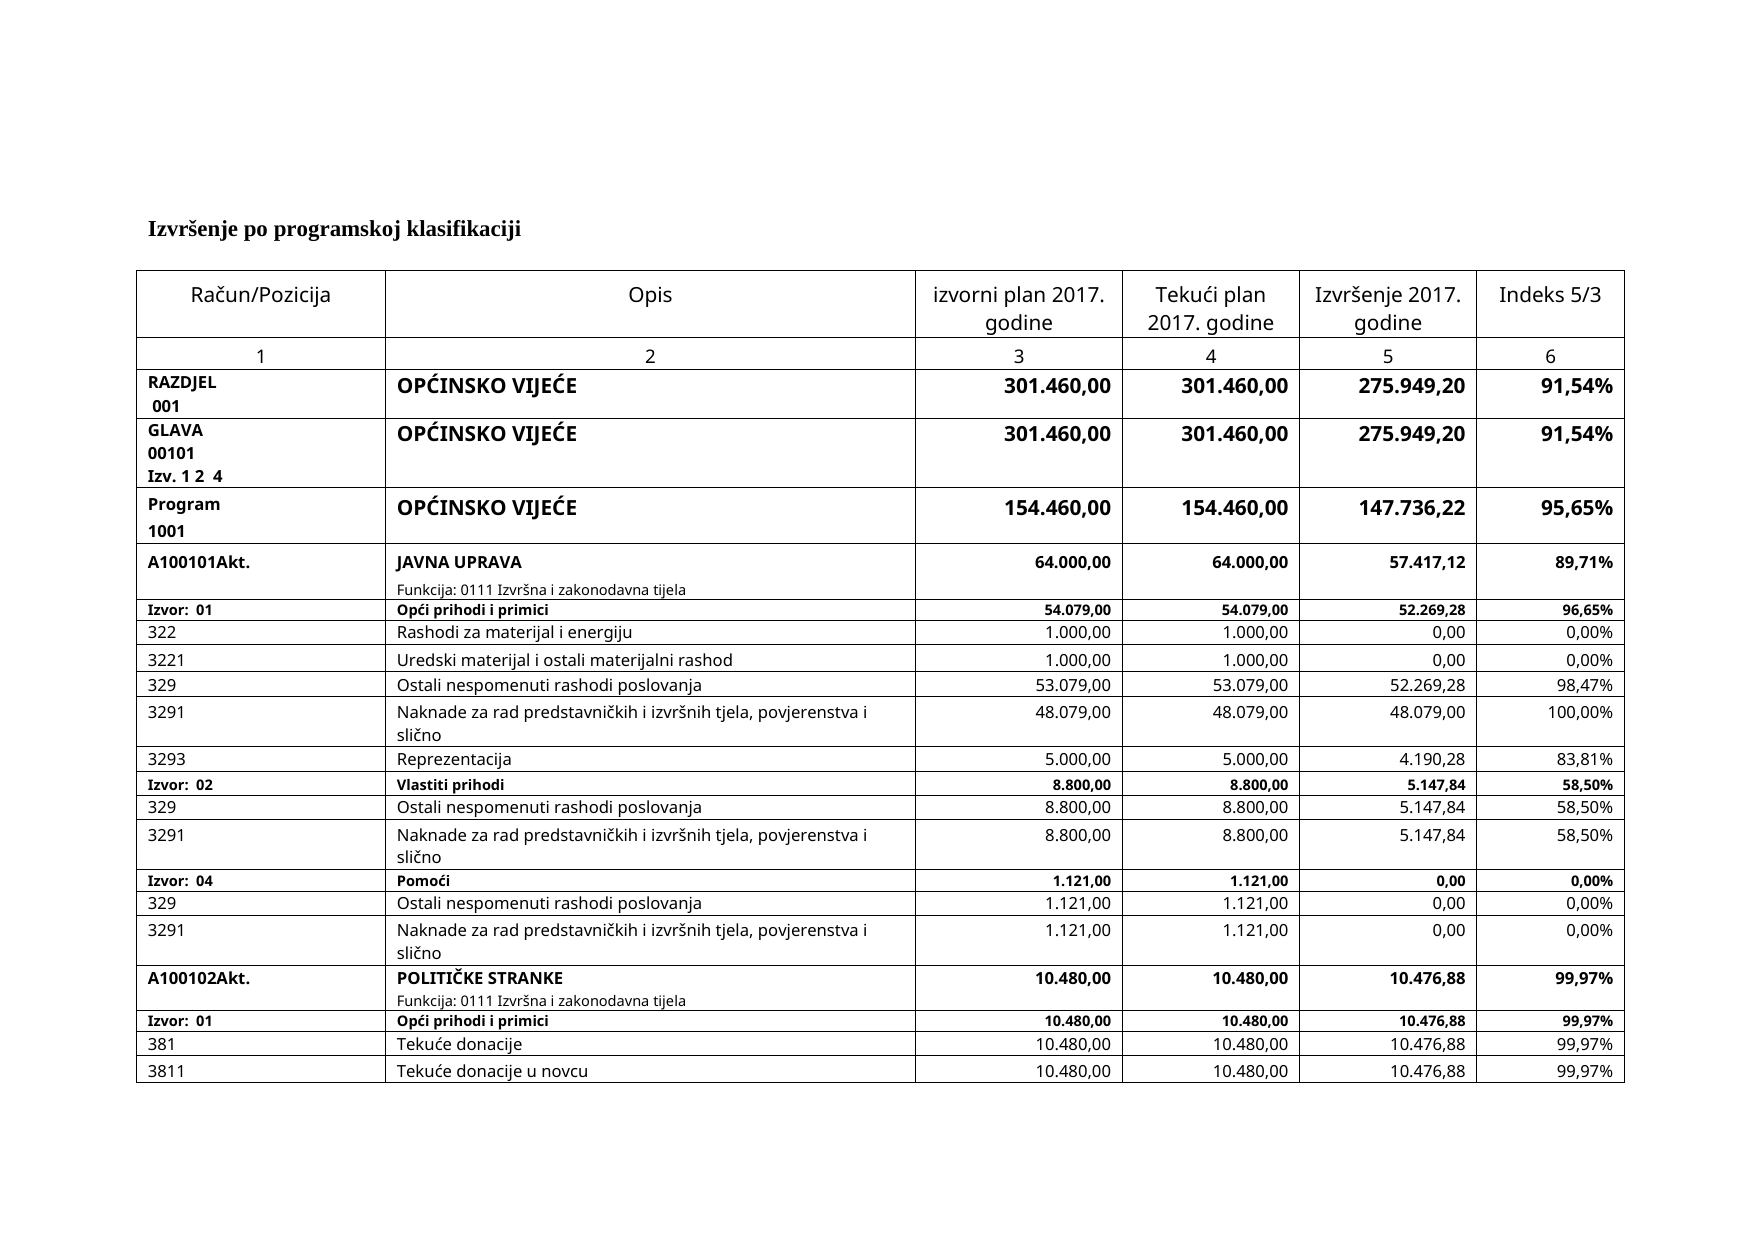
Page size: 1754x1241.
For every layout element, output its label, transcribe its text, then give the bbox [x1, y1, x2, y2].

table_cell Ostali nespomenuti rashodi poslovanja [386, 892, 915, 914]
table_cell 147.736,22 [1300, 488, 1476, 543]
table_cell 0,00 [1300, 621, 1476, 644]
table_cell 0,00% [1477, 892, 1624, 914]
table_cell 99,97% [1477, 1056, 1624, 1082]
table_cell Izvor: 02 [137, 772, 385, 795]
table_cell Rashodi za materijal i energiju [386, 621, 915, 644]
table_cell 3291 [137, 697, 385, 746]
table_cell A100102Akt. [137, 966, 385, 1010]
table_cell 1.000,00 [916, 645, 1122, 671]
table_cell 1.000,00 [1123, 645, 1299, 671]
table_cell Reprezentacija [386, 747, 915, 771]
table_cell 0,00% [1477, 645, 1624, 671]
table_cell 0,00% [1477, 621, 1624, 644]
table_cell 5.147,84 [1300, 796, 1476, 819]
table_cell 99,97% [1477, 1011, 1624, 1031]
table_cell 91,54% [1477, 370, 1624, 418]
table_cell OPĆINSKO VIJEĆE [386, 370, 915, 418]
table_cell 58,50% [1477, 772, 1624, 795]
table_cell 5.000,00 [1123, 747, 1299, 771]
table_cell Izvor: 01 [137, 600, 385, 620]
table_cell 2 [386, 338, 915, 369]
table_cell 329 [137, 796, 385, 819]
table_cell Izvor: 01 [137, 1011, 385, 1031]
table_cell Uredski materijal i ostali materijalni rashod [386, 645, 915, 671]
table_cell 54.079,00 [916, 600, 1122, 620]
table_cell Izvor: 04 [137, 870, 385, 891]
table_cell 0,00 [1300, 870, 1476, 891]
table_cell Vlastiti prihodi [386, 772, 915, 795]
table_cell 100,00% [1477, 697, 1624, 746]
table_cell 10.480,00 [1123, 1056, 1299, 1082]
table_cell 3293 [137, 747, 385, 771]
table_cell 10.476,88 [1300, 1032, 1476, 1055]
table_cell GLAVA 00101 Izv. 1 2 4 [137, 419, 385, 487]
table_cell OPĆINSKO VIJEĆE [386, 488, 915, 543]
table_cell 0,00% [1477, 870, 1624, 891]
table_cell 3811 [137, 1056, 385, 1082]
table_cell 0,00% [1477, 916, 1624, 964]
table_header Račun/Pozicija [137, 271, 385, 337]
table_cell 3291 [137, 820, 385, 869]
table_cell 329 [137, 672, 385, 696]
table_cell 1.121,00 [1123, 916, 1299, 964]
table_cell 0,00 [1300, 916, 1476, 964]
table_cell 154.460,00 [1123, 488, 1299, 543]
table_cell 52.269,28 [1300, 672, 1476, 696]
table_cell 329 [137, 892, 385, 914]
table_cell 10.476,88 [1300, 1056, 1476, 1082]
table_cell Program 1001 [137, 488, 385, 543]
table_cell 91,54% [1477, 419, 1624, 487]
table_cell 322 [137, 621, 385, 644]
table_cell 10.480,00 [1123, 1011, 1299, 1031]
table_cell 48.079,00 [916, 697, 1122, 746]
table_cell 1.000,00 [916, 621, 1122, 644]
table_cell 96,65% [1477, 600, 1624, 620]
table_cell 1.121,00 [916, 892, 1122, 914]
table_cell 154.460,00 [916, 488, 1122, 543]
table_cell 53.079,00 [916, 672, 1122, 696]
table_cell 4 [1123, 338, 1299, 369]
table_cell 1.121,00 [916, 916, 1122, 964]
table_cell 10.480,00 [916, 1011, 1122, 1031]
table_cell 381 [137, 1032, 385, 1055]
table_cell 10.480,00 [916, 1056, 1122, 1082]
table_cell Pomoći [386, 870, 915, 891]
table_cell 53.079,00 [1123, 672, 1299, 696]
table_cell 58,50% [1477, 796, 1624, 819]
table_cell Ostali nespomenuti rashodi poslovanja [386, 796, 915, 819]
table_cell 275.949,20 [1300, 419, 1476, 487]
table_cell Tekuće donacije u novcu [386, 1056, 915, 1082]
table_cell 8.800,00 [1123, 820, 1299, 869]
table_header izvorni plan 2017. godine [916, 271, 1122, 337]
table_cell OPĆINSKO VIJEĆE [386, 419, 915, 487]
table_cell 57.417,12 [1300, 544, 1476, 599]
table_cell 3 [916, 338, 1122, 369]
table_cell A100101Akt. [137, 544, 385, 599]
table_cell 10.480,00 [1123, 966, 1299, 1010]
table_cell 89,71% [1477, 544, 1624, 599]
table_header Opis [386, 271, 915, 337]
table_cell 64.000,00 [916, 544, 1122, 599]
table_cell 8.800,00 [1123, 796, 1299, 819]
table_cell 10.480,00 [1123, 1032, 1299, 1055]
table_cell 5.147,84 [1300, 772, 1476, 795]
table_cell 4.190,28 [1300, 747, 1476, 771]
table_cell 6 [1477, 338, 1624, 369]
table_cell Tekuće donacije [386, 1032, 915, 1055]
table_cell 3291 [137, 916, 385, 964]
table_header Tekući plan 2017. godine [1123, 271, 1299, 337]
table_cell 301.460,00 [1123, 419, 1299, 487]
table_cell 10.480,00 [916, 966, 1122, 1010]
table_cell 1.121,00 [1123, 892, 1299, 914]
table_cell 64.000,00 [1123, 544, 1299, 599]
table_cell Naknade za rad predstavničkih i izvršnih tjela, povjerenstva i slično [386, 697, 915, 746]
table_cell 5 [1300, 338, 1476, 369]
table_cell 5.147,84 [1300, 820, 1476, 869]
table_cell 0,00 [1300, 645, 1476, 671]
table_cell 99,97% [1477, 966, 1624, 1010]
table_cell 275.949,20 [1300, 370, 1476, 418]
table_header Izvršenje 2017. godine [1300, 271, 1476, 337]
table_cell 1.121,00 [916, 870, 1122, 891]
table_cell POLITIČKE STRANKE Funkcija: 0111 Izvršna i zakonodavna tijela [386, 966, 915, 1010]
table_cell 99,97% [1477, 1032, 1624, 1055]
table_cell 58,50% [1477, 820, 1624, 869]
table_cell 301.460,00 [1123, 370, 1299, 418]
table_cell 48.079,00 [1300, 697, 1476, 746]
table_cell 3221 [137, 645, 385, 671]
table_cell Naknade za rad predstavničkih i izvršnih tjela, povjerenstva i slično [386, 916, 915, 964]
table_cell 10.476,88 [1300, 966, 1476, 1010]
table_cell 1 [137, 338, 385, 369]
table_cell 301.460,00 [916, 419, 1122, 487]
table_cell 301.460,00 [916, 370, 1122, 418]
table_cell 8.800,00 [916, 796, 1122, 819]
table_cell Ostali nespomenuti rashodi poslovanja [386, 672, 915, 696]
table_cell 48.079,00 [1123, 697, 1299, 746]
table_cell 1.000,00 [1123, 621, 1299, 644]
table_cell 8.800,00 [916, 820, 1122, 869]
table_header Indeks 5/3 [1477, 271, 1624, 337]
table_cell 8.800,00 [1123, 772, 1299, 795]
table_cell 10.480,00 [916, 1032, 1122, 1055]
table_cell RAZDJEL 001 [137, 370, 385, 418]
table_cell 52.269,28 [1300, 600, 1476, 620]
table_cell Opći prihodi i primici [386, 600, 915, 620]
table_cell 54.079,00 [1123, 600, 1299, 620]
table_cell 98,47% [1477, 672, 1624, 696]
table_cell JAVNA UPRAVA Funkcija: 0111 Izvršna i zakonodavna tijela [386, 544, 915, 599]
table_cell 95,65% [1477, 488, 1624, 543]
table_cell 5.000,00 [916, 747, 1122, 771]
text Izvršenje po programskoj klasifikaciji [148, 215, 1606, 241]
table_cell Opći prihodi i primici [386, 1011, 915, 1031]
table_cell 0,00 [1300, 892, 1476, 914]
table_cell 10.476,88 [1300, 1011, 1476, 1031]
table_cell 8.800,00 [916, 772, 1122, 795]
table_cell 1.121,00 [1123, 870, 1299, 891]
table_cell Naknade za rad predstavničkih i izvršnih tjela, povjerenstva i slično [386, 820, 915, 869]
table_cell 83,81% [1477, 747, 1624, 771]
